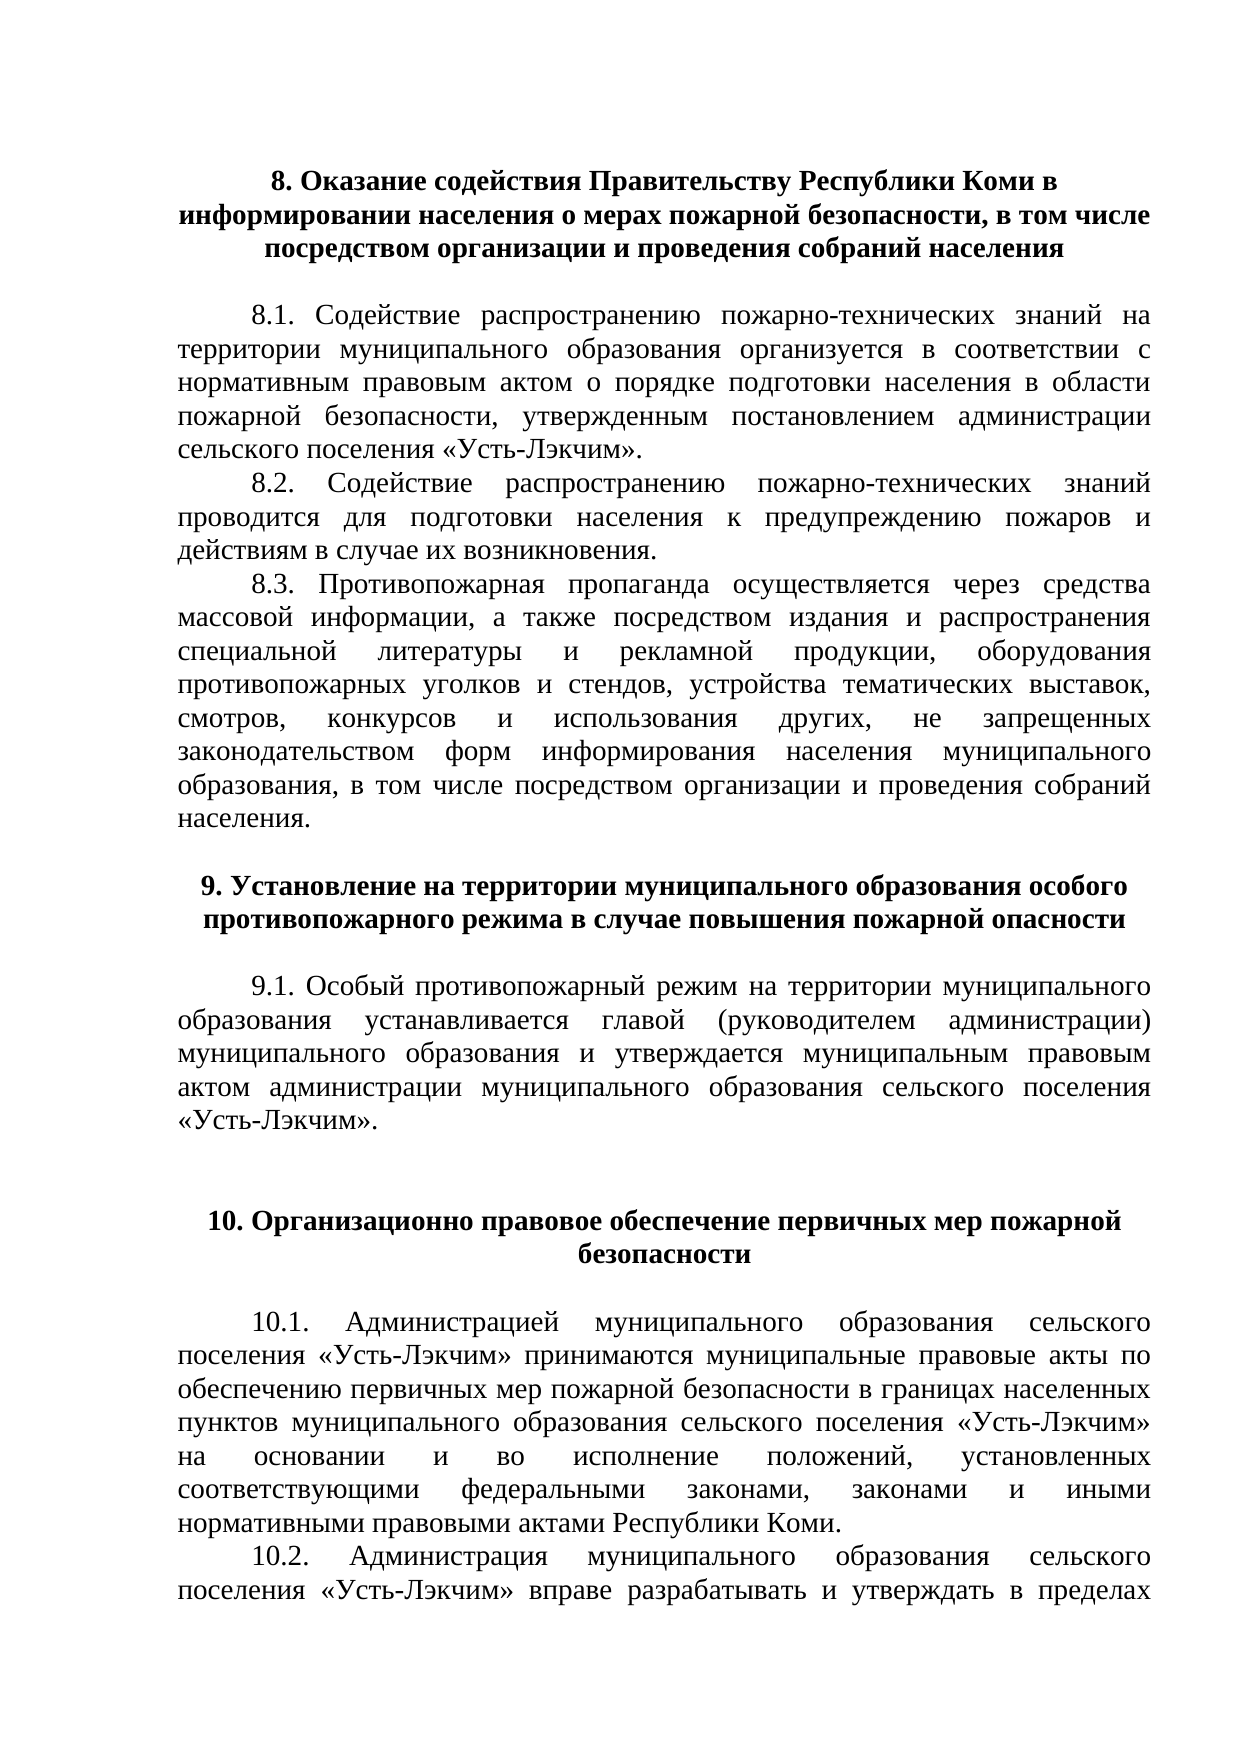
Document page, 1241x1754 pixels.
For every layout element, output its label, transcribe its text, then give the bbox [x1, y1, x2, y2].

text 8.1. Содействие распространению пожарно-технических знаний на территории муниципального образования организуется в соответствии с нормативным правовым актом о порядке подготовки населения в области пожарной безопасности, утвержденным постановлением администрации сельского поселения «Усть-Лэкчим». [177, 297, 1152, 465]
text 9. Установление на территории муниципального образования особого противопожарного режима в случае повышения пожарной опасности [177, 868, 1152, 935]
text 8.2. Содействие распространению пожарно-технических знаний проводится для подготовки населения к предупреждению пожаров и действиям в случае их возникновения. [177, 465, 1152, 566]
text 9.1. Особый противопожарный режим на территории муниципального образования устанавливается главой (руководителем администрации) муниципального образования и утверждается муниципальным правовым актом администрации муниципального образования сельского поселения «Усть-Лэкчим». [177, 968, 1152, 1136]
text 10. Организационно правовое обеспечение первичных мер пожарной безопасности [177, 1203, 1152, 1270]
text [177, 1538, 1152, 1606]
text 8.3. Противопожарная пропаганда осуществляется через средства массовой информации, а также посредством издания и распространения специальной литературы и рекламной продукции, оборудования противопожарных уголков и стендов, устройства тематических выставок, смотров, конкурсов и использования других, не запрещенных законодательством форм информирования населения муниципального образования, в том числе посредством организации и проведения собраний населения. [177, 566, 1152, 834]
text 10.1. Администрацией муниципального образования сельского поселения «Усть-Лэкчим» принимаются муниципальные правовые акты по обеспечению первичных мер пожарной безопасности в границах населенных пунктов муниципального образования сельского поселения «Усть-Лэкчим» на основании и во исполнение положений, установленных соответствующими федеральными законами, законами и иными нормативными правовыми актами Республики Коми. [177, 1304, 1152, 1538]
text 8. Оказание содействия Правительству Республики Коми в информировании населения о мерах пожарной безопасности, в том числе посредством организации и проведения собраний населения [177, 163, 1152, 264]
